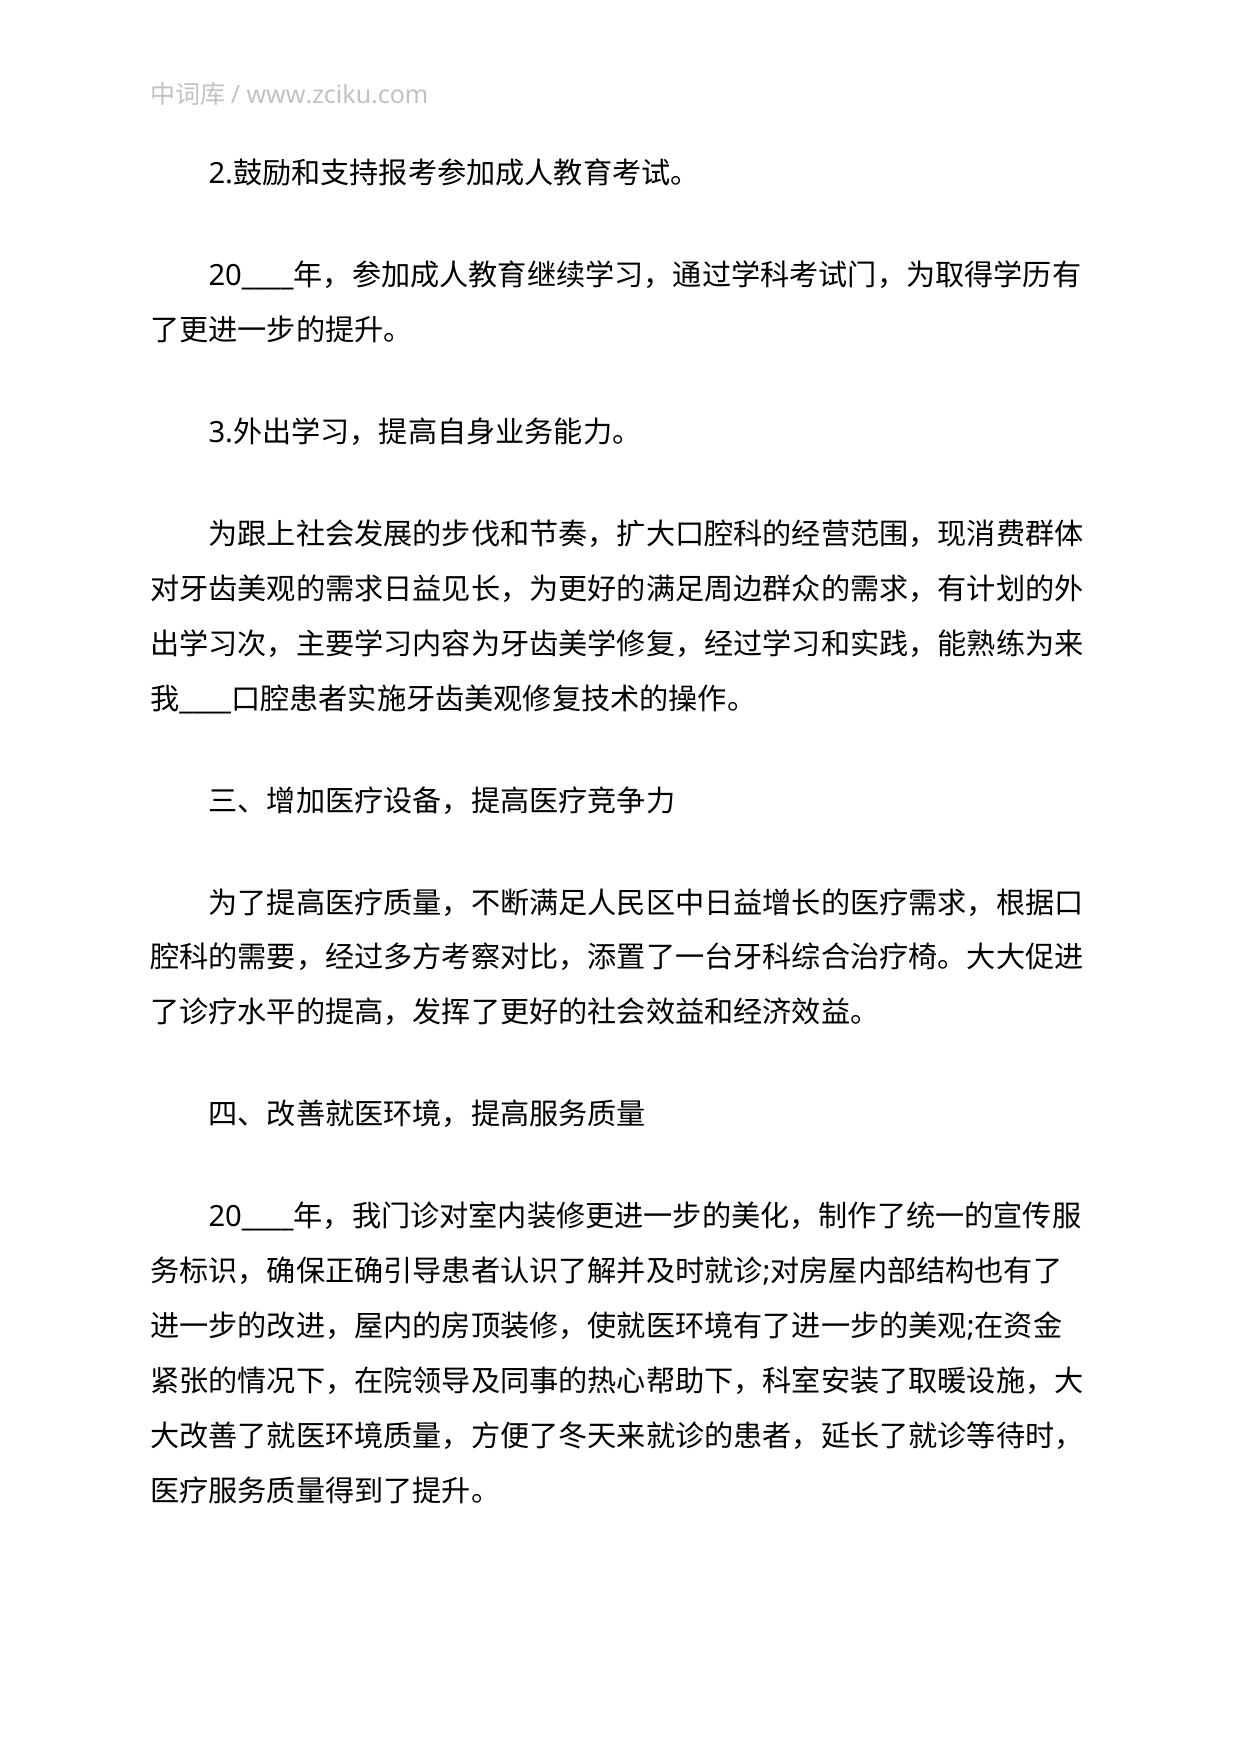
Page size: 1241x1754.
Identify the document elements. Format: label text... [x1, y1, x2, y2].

text 四、改善就医环境，提高服务质量 [150, 1091, 1090, 1133]
text 20____年，参加成人教育继续学习，通过学科考试门，为取得学历有了更进一步的提升。 [150, 252, 1090, 349]
text 20____年，我门诊对室内装修更进一步的美化，制作了统一的宣传服务标识，确保正确引导患者认识了解并及时就诊;对房屋内部结构也有了进一步的改进，屋内的房顶装修，使就医环境有了进一步的美观;在资金紧张的情况下，在院领导及同事的热心帮助下，科室安装了取暖设施，大大改善了就医环境质量，方便了冬天来就诊的患者，延长了就诊等待时，医疗服务质量得到了提升。 [150, 1192, 1090, 1509]
text 为了提高医疗质量，不断满足人民区中日益增长的医疗需求，根据口腔科的需要，经过多方考察对比，添置了一台牙科综合治疗椅。大大促进了诊疗水平的提高，发挥了更好的社会效益和经济效益。 [150, 879, 1090, 1031]
text 为跟上社会发展的步伐和节奏，扩大口腔科的经营范围，现消费群体对牙齿美观的需求日益见长，为更好的满足周边群众的需求，有计划的外出学习次，主要学习内容为牙齿美学修复，经过学习和实践，能熟练为来我____口腔患者实施牙齿美观修复技术的操作。 [150, 511, 1090, 718]
text 3.外出学习，提高自身业务能力。 [150, 409, 1090, 451]
text 2.鼓励和支持报考参加成人教育考试。 [150, 150, 1090, 192]
text 三、增加医疗设备，提高医疗竞争力 [150, 777, 1090, 820]
